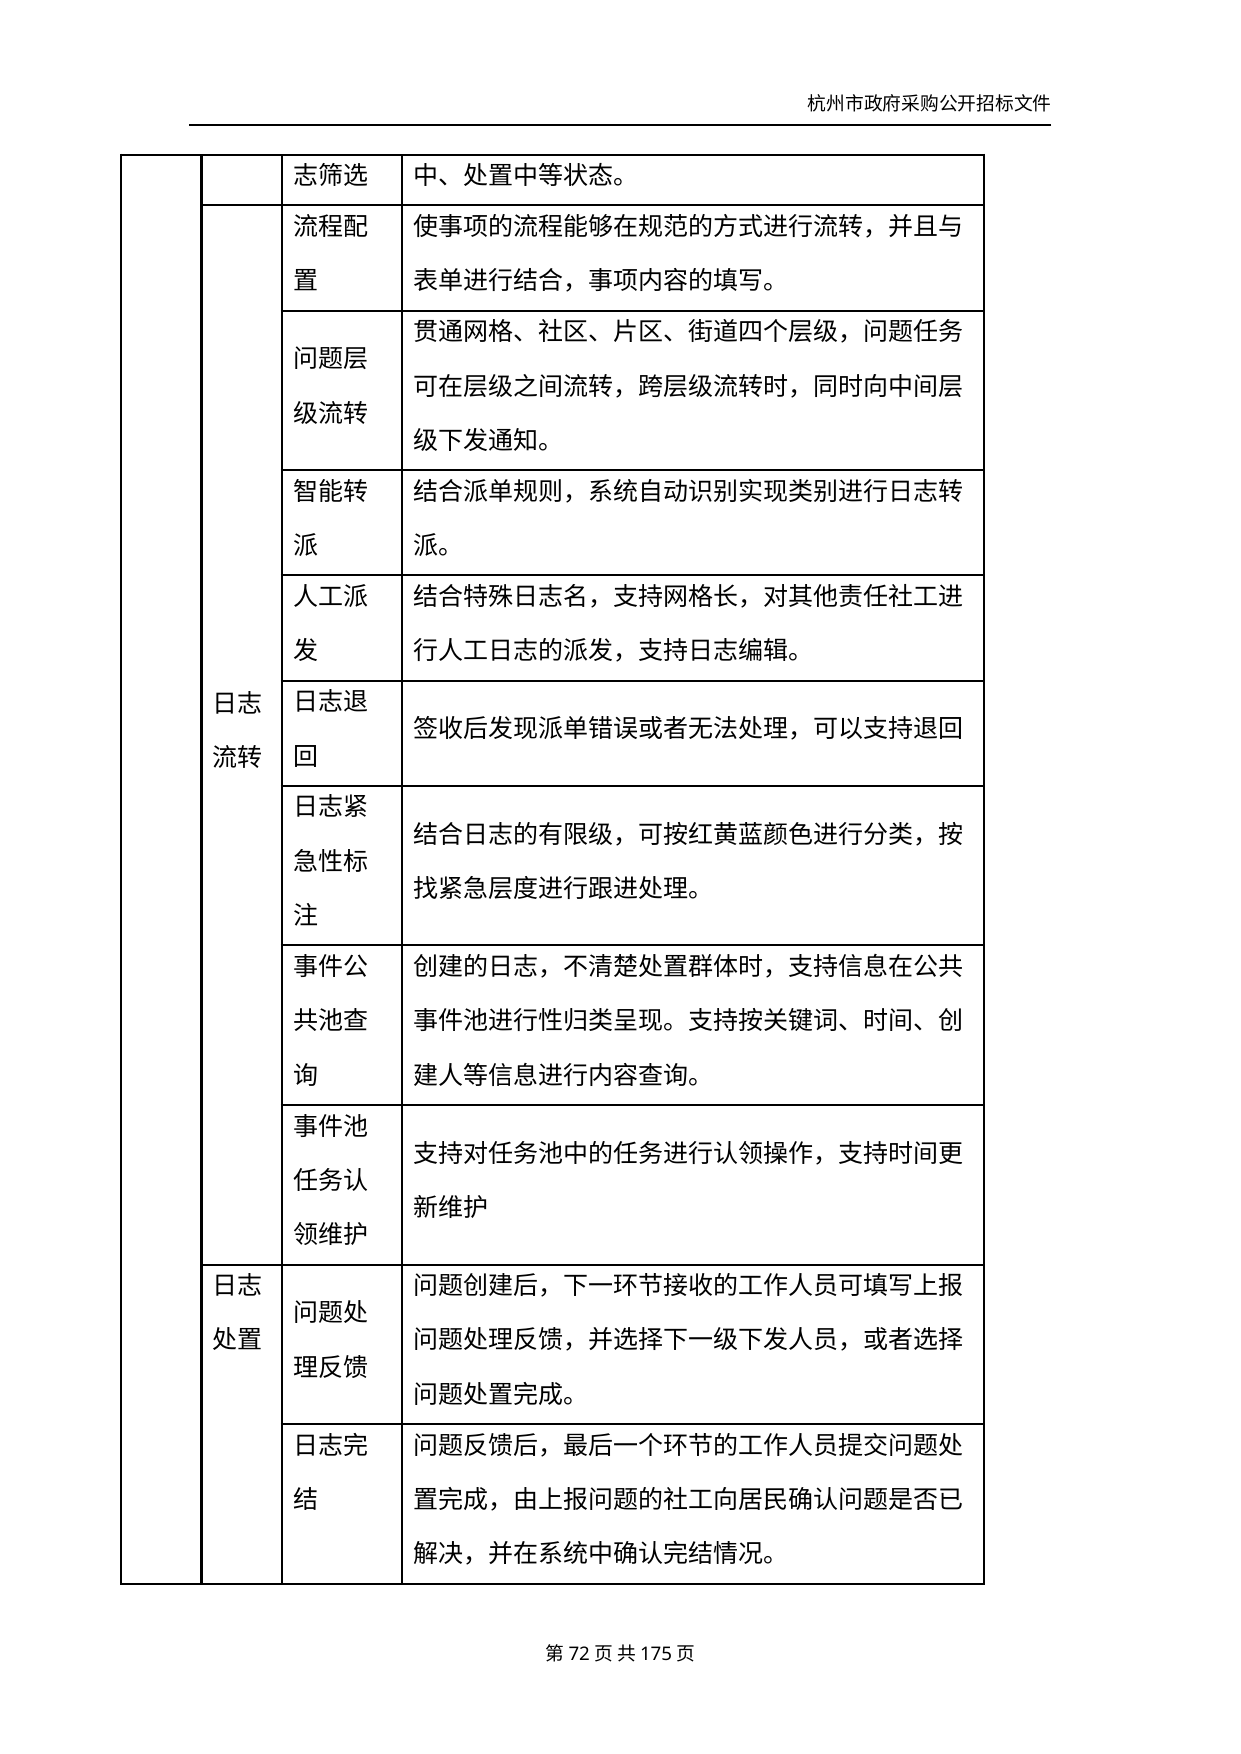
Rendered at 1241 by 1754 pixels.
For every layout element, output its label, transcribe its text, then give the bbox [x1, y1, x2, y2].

table_cell 创建的日志，不清楚处置群体时，支持信息在公共事件池进行性归类呈现。支持按关键词、时间、创建人等信息进行内容查询。 [403, 946, 983, 1104]
table_cell 结合特殊日志名，支持网格长，对其他责任社工进行人工日志的派发，支持日志编辑。 [403, 576, 983, 679]
table_cell 日志处置 [203, 1266, 281, 1583]
table_cell 日志退回 [283, 682, 401, 785]
table_cell 结合派单规则，系统自动识别实现类别进行日志转派。 [403, 471, 983, 574]
table_cell 流程配置 [283, 206, 401, 309]
table_cell 日志紧急性标注 [283, 787, 401, 944]
table_cell 日志完结 [283, 1425, 401, 1583]
table_cell 问题日志筛选 [283, 156, 401, 204]
table_cell 支持对任务池中的任务进行认领操作，支持时间更新维护 [403, 1106, 983, 1263]
table_cell 问题处理反馈 [283, 1266, 401, 1423]
table_cell 事件池任务认领维护 [283, 1106, 401, 1263]
table_cell 问题反馈后，最后一个环节的工作人员提交问题处置完成，由上报问题的社工向居民确认问题是否已解决，并在系统中确认完结情况。 [403, 1425, 983, 1583]
table_cell 人工派发 [283, 576, 401, 679]
table_cell 事件公共池查询 [283, 946, 401, 1104]
table_cell 使事项的流程能够在规范的方式进行流转，并且与表单进行结合，事项内容的填写。 [403, 206, 983, 309]
table_cell 问题创建后，下一环节接收的工作人员可填写上报问题处理反馈，并选择下一级下发人员，或者选择问题处置完成。 [403, 1266, 983, 1423]
table_cell 结合日志的有限级，可按红黄蓝颜色进行分类，按找紧急层度进行跟进处理。 [403, 787, 983, 944]
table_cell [403, 156, 983, 204]
table_cell 签收后发现派单错误或者无法处理，可以支持退回 [403, 682, 983, 785]
table_cell 智能转派 [283, 471, 401, 574]
table_cell 贯通网格、社区、片区、街道四个层级，问题任务可在层级之间流转，跨层级流转时，同时向中间层级下发通知。 [403, 312, 983, 469]
table_cell 问题层级流转 [283, 312, 401, 469]
table_cell 日志流转 [203, 206, 281, 1263]
